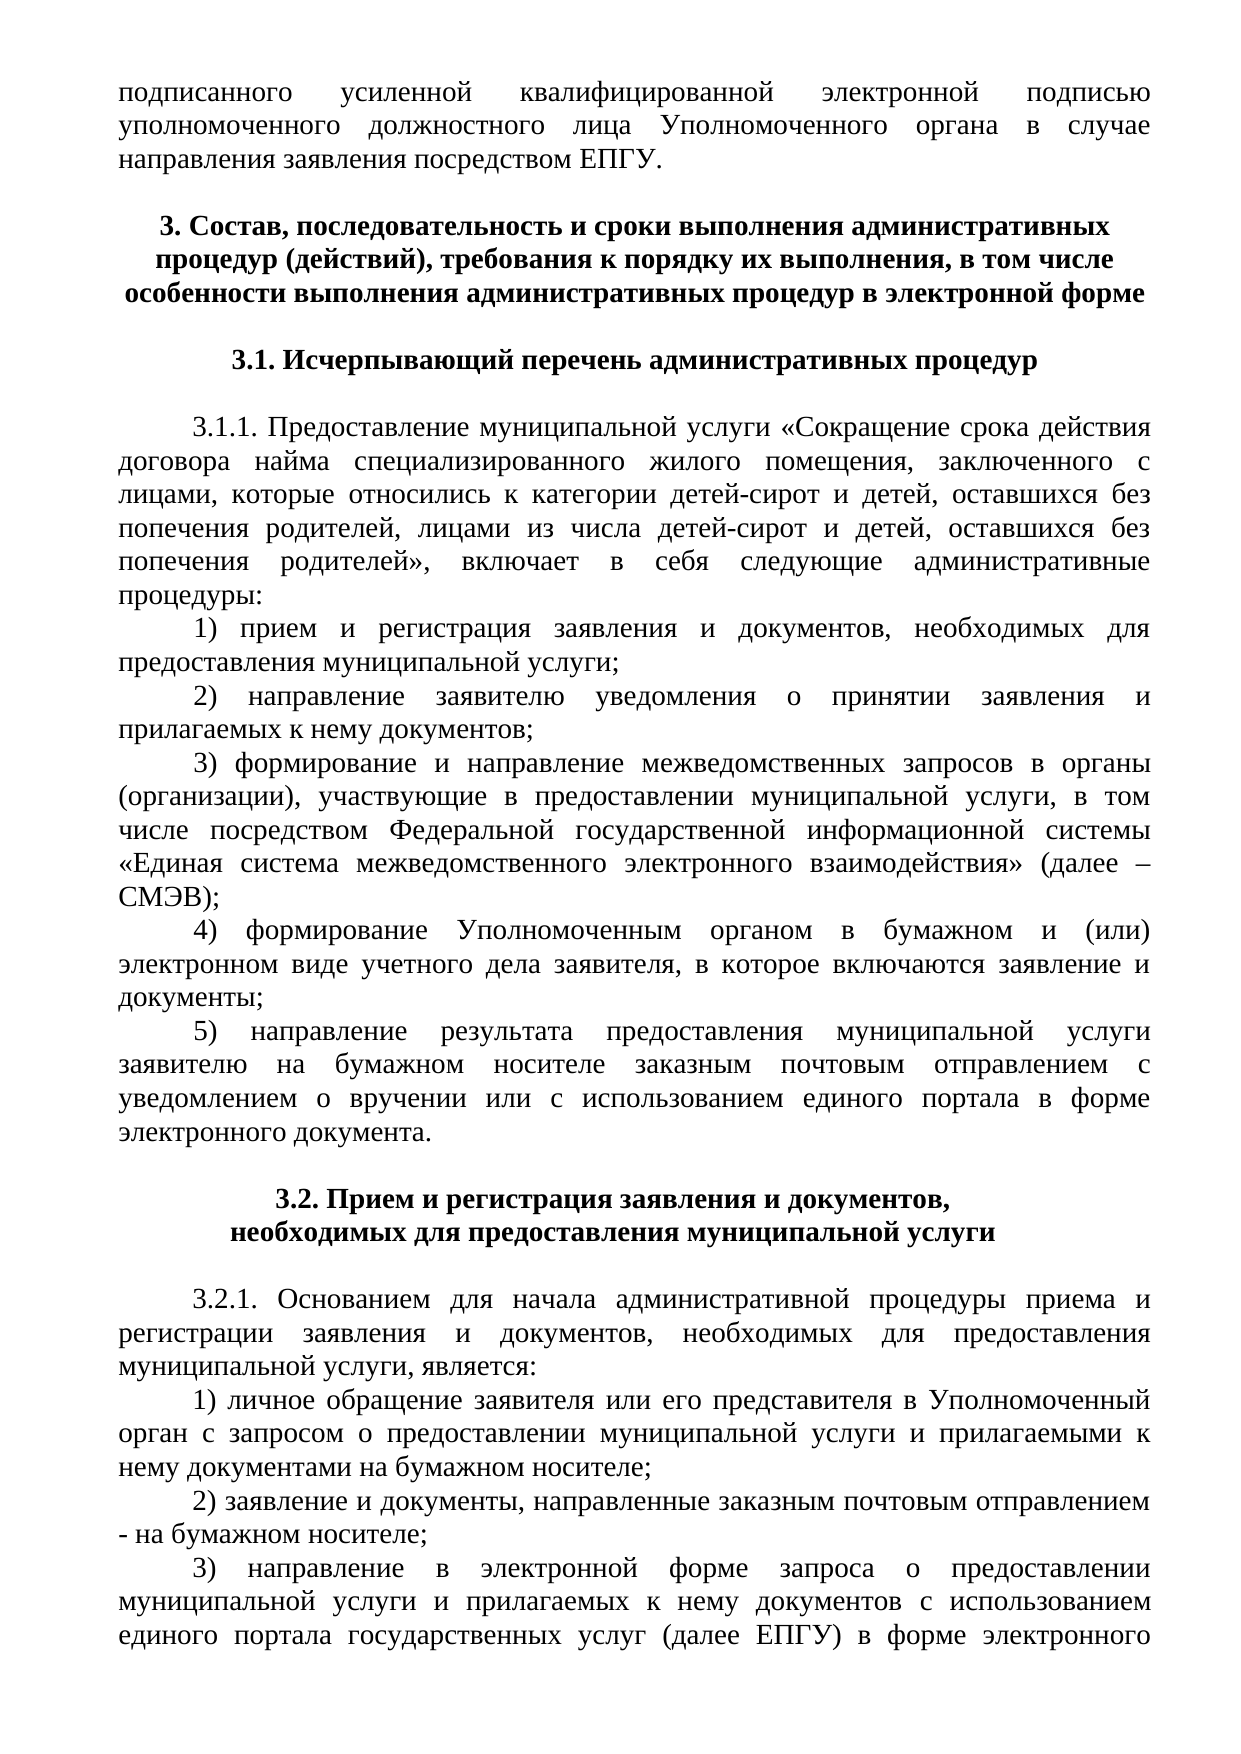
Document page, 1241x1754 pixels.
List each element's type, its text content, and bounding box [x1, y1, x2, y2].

text 2) заявление и документы, направленные заказным почтовым отправлением - на бумажном носителе; [118, 1483, 1152, 1550]
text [118, 1550, 1152, 1650]
text 3) формирование и направление межведомственных запросов в органы (организации), участвующие в предоставлении муниципальной услуги, в том числе посредством Федеральной государственной информационной системы «Единая система межведомственного электронного взаимодействия» (далее – СМЭВ); [118, 745, 1152, 912]
text 3.1. Исчерпывающий перечень административных процедур [118, 342, 1152, 376]
text 3.2.1. Основанием для начала административной процедуры приема и регистрации заявления и документов, необходимых для предоставления муниципальной услуги, является: [118, 1281, 1152, 1382]
text 5) направление результата предоставления муниципальной услуги заявителю на бумажном носителе заказным почтовым отправлением с уведомлением о вручении или с использованием единого портала в форме электронного документа. [118, 1013, 1152, 1147]
text 3. Состав, последовательность и сроки выполнения административных процедур (действий), требования к порядку их выполнения, в том числе особенности выполнения административных процедур в электронной форме [118, 208, 1152, 309]
text 1) прием и регистрация заявления и документов, необходимых для предоставления муниципальной услуги; [118, 611, 1152, 678]
text 3.2. Прием и регистрация заявления и документов, необходимых для предоставления муниципальной услуги [192, 1181, 1034, 1248]
text 1) личное обращение заявителя или его представителя в Уполномоченный орган с запросом о предоставлении муниципальной услуги и прилагаемыми к нему документами на бумажном носителе; [118, 1382, 1152, 1483]
text 2) направление заявителю уведомления о принятии заявления и прилагаемых к нему документов; [118, 678, 1152, 745]
text 3.1.1. Предоставление муниципальной услуги «Сокращение срока действия договора найма специализированного жилого помещения, заключенного с лицами, которые относились к категории детей-сирот и детей, оставшихся без попечения родителей, лицами из числа детей-сирот и детей, оставшихся без попечения родителей», включает в себя следующие административные процедуры: [118, 409, 1152, 611]
text 4) формирование Уполномоченным органом в бумажном и (или) электронном виде учетного дела заявителя, в которое включаются заявление и документы; [118, 912, 1152, 1013]
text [118, 74, 1152, 174]
